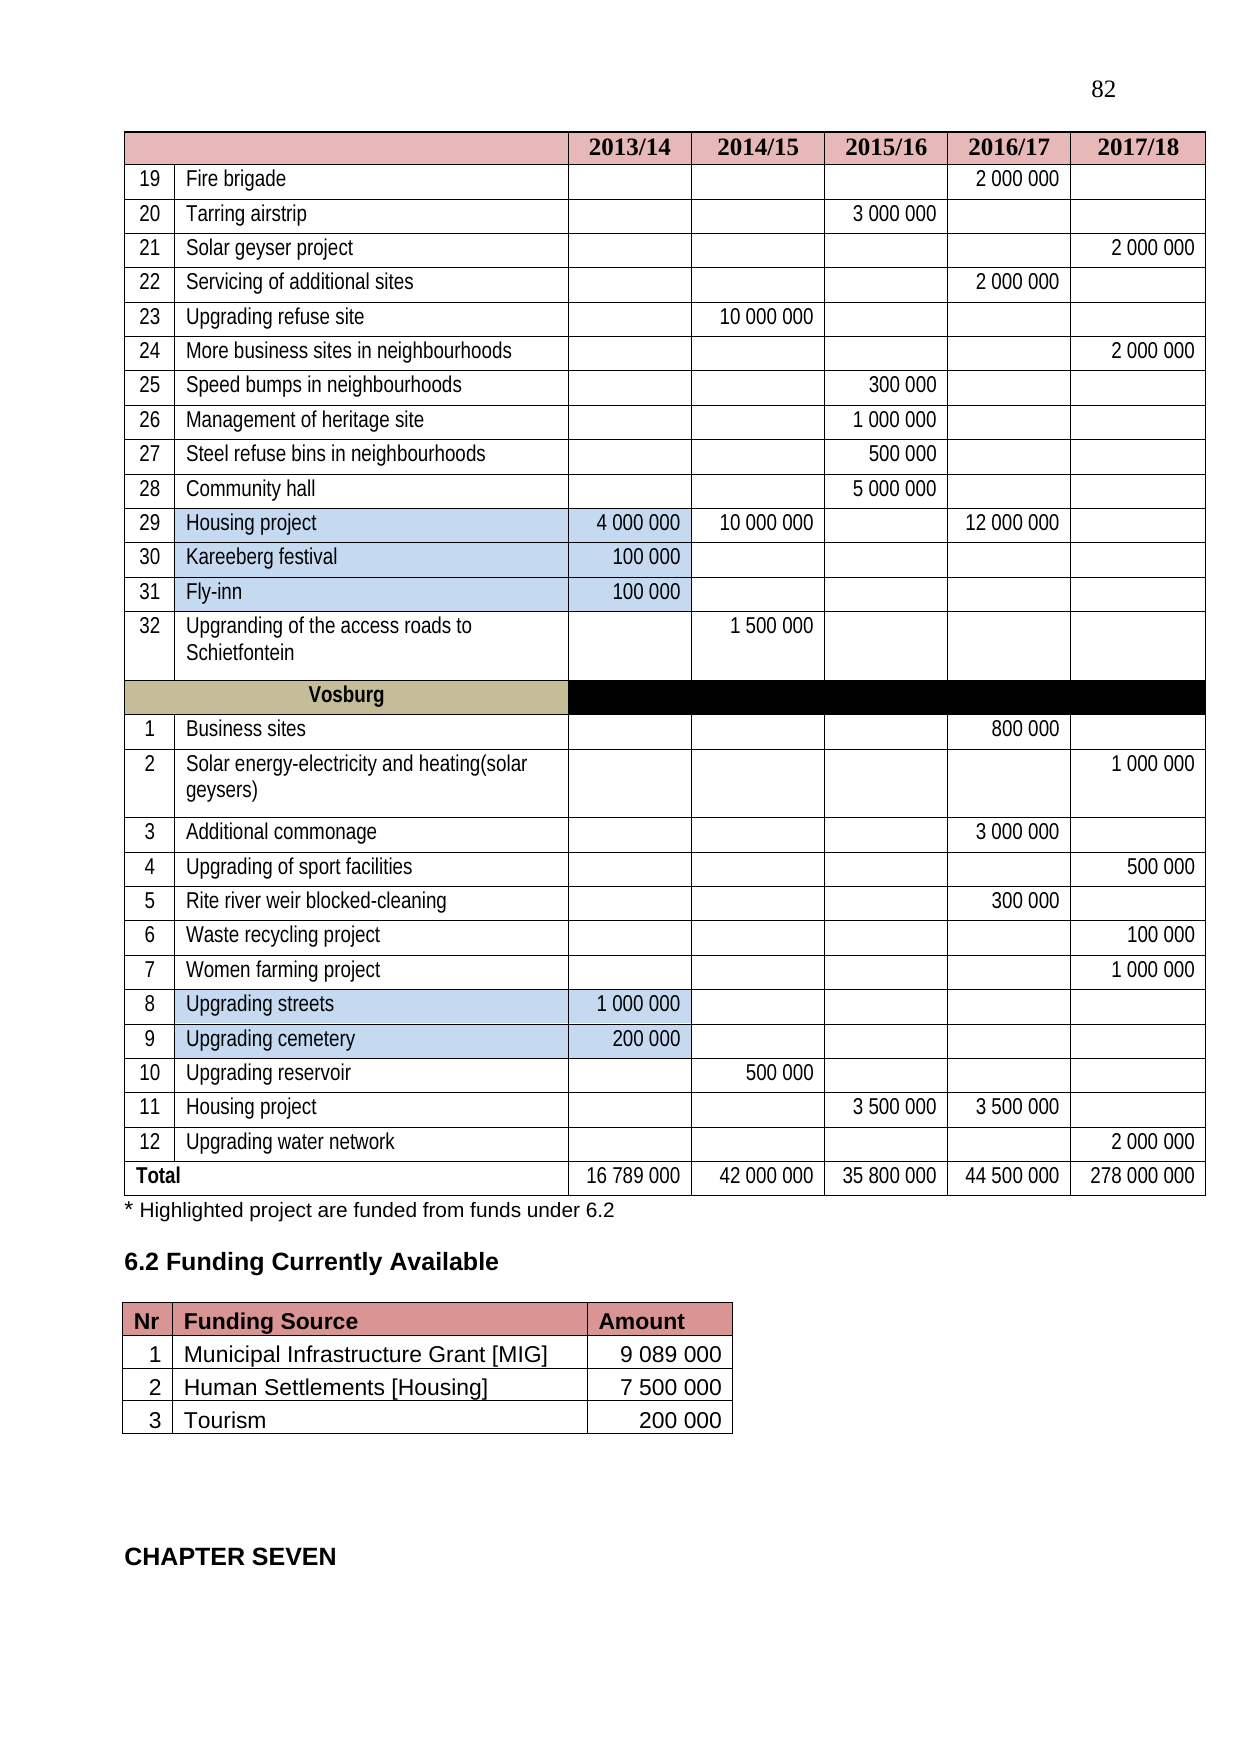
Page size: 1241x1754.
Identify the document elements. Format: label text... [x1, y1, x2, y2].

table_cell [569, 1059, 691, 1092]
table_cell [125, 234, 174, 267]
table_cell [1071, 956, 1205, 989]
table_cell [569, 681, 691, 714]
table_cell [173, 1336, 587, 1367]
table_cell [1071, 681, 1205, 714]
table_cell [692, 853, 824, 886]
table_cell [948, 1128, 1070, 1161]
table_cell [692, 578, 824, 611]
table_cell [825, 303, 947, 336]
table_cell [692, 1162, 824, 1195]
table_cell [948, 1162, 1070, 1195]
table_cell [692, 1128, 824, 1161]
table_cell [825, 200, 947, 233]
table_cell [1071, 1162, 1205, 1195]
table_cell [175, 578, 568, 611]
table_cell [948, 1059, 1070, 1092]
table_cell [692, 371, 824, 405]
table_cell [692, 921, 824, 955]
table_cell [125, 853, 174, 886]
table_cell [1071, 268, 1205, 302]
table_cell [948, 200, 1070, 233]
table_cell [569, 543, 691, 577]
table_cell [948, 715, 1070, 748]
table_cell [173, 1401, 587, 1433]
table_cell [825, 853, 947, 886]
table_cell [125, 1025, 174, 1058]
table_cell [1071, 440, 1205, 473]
table_header [125, 133, 568, 164]
subtitle CHAPTER SEVEN [124, 1542, 1116, 1571]
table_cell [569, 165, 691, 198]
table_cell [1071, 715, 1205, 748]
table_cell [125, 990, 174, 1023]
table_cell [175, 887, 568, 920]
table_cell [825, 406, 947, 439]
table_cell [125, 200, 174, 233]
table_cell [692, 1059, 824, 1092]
table_header 2017/18 [1071, 133, 1205, 164]
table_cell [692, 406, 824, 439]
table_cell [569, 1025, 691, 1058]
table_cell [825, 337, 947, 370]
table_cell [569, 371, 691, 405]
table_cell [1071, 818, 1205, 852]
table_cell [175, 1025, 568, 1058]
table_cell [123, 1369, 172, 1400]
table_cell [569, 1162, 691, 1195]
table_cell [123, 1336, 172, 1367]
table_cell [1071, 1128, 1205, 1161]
subtitle 6.2 Funding Currently Available [124, 1247, 1116, 1276]
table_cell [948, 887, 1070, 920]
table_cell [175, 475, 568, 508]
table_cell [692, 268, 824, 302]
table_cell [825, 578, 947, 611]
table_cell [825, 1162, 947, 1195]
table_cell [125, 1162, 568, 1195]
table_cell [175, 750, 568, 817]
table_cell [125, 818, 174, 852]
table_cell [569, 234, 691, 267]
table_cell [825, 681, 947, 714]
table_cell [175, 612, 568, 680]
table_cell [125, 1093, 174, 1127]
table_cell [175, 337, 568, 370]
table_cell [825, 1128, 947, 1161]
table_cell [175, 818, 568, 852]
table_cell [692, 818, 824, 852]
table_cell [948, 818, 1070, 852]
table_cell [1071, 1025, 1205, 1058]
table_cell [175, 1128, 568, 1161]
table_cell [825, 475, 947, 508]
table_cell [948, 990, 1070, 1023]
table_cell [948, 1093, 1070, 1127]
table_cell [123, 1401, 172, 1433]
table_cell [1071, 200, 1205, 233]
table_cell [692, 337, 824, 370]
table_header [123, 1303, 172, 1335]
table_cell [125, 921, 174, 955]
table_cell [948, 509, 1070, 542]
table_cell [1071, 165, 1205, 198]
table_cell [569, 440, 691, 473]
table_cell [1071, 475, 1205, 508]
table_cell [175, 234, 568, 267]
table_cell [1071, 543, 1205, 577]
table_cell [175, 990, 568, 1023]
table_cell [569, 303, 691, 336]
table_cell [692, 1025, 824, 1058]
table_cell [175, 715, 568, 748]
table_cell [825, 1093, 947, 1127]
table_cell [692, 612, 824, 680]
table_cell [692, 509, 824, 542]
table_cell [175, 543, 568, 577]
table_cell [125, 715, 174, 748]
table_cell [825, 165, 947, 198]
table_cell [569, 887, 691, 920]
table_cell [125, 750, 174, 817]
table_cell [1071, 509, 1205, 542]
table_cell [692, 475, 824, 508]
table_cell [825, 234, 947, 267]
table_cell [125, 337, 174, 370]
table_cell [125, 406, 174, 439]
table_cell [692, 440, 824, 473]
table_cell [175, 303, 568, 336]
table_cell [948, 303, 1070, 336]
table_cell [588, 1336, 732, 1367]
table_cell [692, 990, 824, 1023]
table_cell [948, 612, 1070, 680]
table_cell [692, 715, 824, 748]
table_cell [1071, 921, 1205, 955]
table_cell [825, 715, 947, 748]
table_header 2014/15 [692, 133, 824, 164]
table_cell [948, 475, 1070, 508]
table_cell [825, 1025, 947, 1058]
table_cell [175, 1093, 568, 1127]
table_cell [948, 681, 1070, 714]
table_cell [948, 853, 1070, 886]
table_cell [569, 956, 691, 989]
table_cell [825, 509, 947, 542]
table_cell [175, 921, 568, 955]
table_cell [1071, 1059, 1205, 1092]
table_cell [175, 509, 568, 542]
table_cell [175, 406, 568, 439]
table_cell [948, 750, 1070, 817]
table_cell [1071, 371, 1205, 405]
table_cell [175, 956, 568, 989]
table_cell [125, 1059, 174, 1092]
table_header 2016/17 [948, 133, 1070, 164]
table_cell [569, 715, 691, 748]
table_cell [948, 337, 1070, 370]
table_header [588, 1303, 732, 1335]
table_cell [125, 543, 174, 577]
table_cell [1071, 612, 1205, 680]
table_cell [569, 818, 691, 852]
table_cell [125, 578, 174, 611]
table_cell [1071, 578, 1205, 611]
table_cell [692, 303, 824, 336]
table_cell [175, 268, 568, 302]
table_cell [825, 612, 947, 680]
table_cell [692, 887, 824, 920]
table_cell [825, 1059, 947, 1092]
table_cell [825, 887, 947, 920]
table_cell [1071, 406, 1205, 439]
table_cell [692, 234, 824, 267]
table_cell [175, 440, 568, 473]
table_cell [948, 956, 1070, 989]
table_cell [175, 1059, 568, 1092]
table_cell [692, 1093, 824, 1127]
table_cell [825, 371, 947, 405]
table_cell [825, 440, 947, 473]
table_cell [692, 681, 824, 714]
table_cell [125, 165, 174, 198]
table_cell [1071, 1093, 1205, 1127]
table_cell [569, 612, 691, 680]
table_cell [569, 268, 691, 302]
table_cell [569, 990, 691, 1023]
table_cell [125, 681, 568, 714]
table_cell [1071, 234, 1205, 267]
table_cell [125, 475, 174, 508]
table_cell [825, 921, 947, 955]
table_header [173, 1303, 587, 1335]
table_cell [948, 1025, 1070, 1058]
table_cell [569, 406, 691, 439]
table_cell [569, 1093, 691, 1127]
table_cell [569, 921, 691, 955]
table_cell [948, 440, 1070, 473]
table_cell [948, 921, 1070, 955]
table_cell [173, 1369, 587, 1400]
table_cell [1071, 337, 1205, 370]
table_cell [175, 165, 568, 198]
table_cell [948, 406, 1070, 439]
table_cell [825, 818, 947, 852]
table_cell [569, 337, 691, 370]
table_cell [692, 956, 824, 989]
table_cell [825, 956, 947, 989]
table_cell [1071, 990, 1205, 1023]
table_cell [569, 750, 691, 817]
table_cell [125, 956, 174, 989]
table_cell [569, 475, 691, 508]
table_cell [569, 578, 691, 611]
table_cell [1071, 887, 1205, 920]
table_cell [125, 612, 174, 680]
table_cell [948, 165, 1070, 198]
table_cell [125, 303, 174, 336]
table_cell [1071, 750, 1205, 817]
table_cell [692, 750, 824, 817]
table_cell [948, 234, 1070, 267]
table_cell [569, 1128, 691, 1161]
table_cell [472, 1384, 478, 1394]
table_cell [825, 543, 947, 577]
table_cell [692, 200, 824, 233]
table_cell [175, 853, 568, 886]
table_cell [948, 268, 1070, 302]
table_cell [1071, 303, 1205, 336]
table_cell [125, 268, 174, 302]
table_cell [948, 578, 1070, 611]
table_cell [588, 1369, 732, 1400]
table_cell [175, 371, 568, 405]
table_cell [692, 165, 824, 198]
table_header 2015/16 [825, 133, 947, 164]
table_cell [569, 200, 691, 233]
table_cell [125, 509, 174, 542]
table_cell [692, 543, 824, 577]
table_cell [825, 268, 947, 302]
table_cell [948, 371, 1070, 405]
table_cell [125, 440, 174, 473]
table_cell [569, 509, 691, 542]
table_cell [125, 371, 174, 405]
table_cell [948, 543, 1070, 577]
table_header 2013/14 [569, 133, 691, 164]
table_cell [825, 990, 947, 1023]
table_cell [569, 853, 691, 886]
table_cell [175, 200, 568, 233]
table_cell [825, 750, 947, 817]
text * Highlighted project are funded from funds under 6.2 [124, 1196, 1116, 1223]
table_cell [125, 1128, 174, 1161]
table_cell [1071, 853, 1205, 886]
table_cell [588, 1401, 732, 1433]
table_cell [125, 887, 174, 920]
